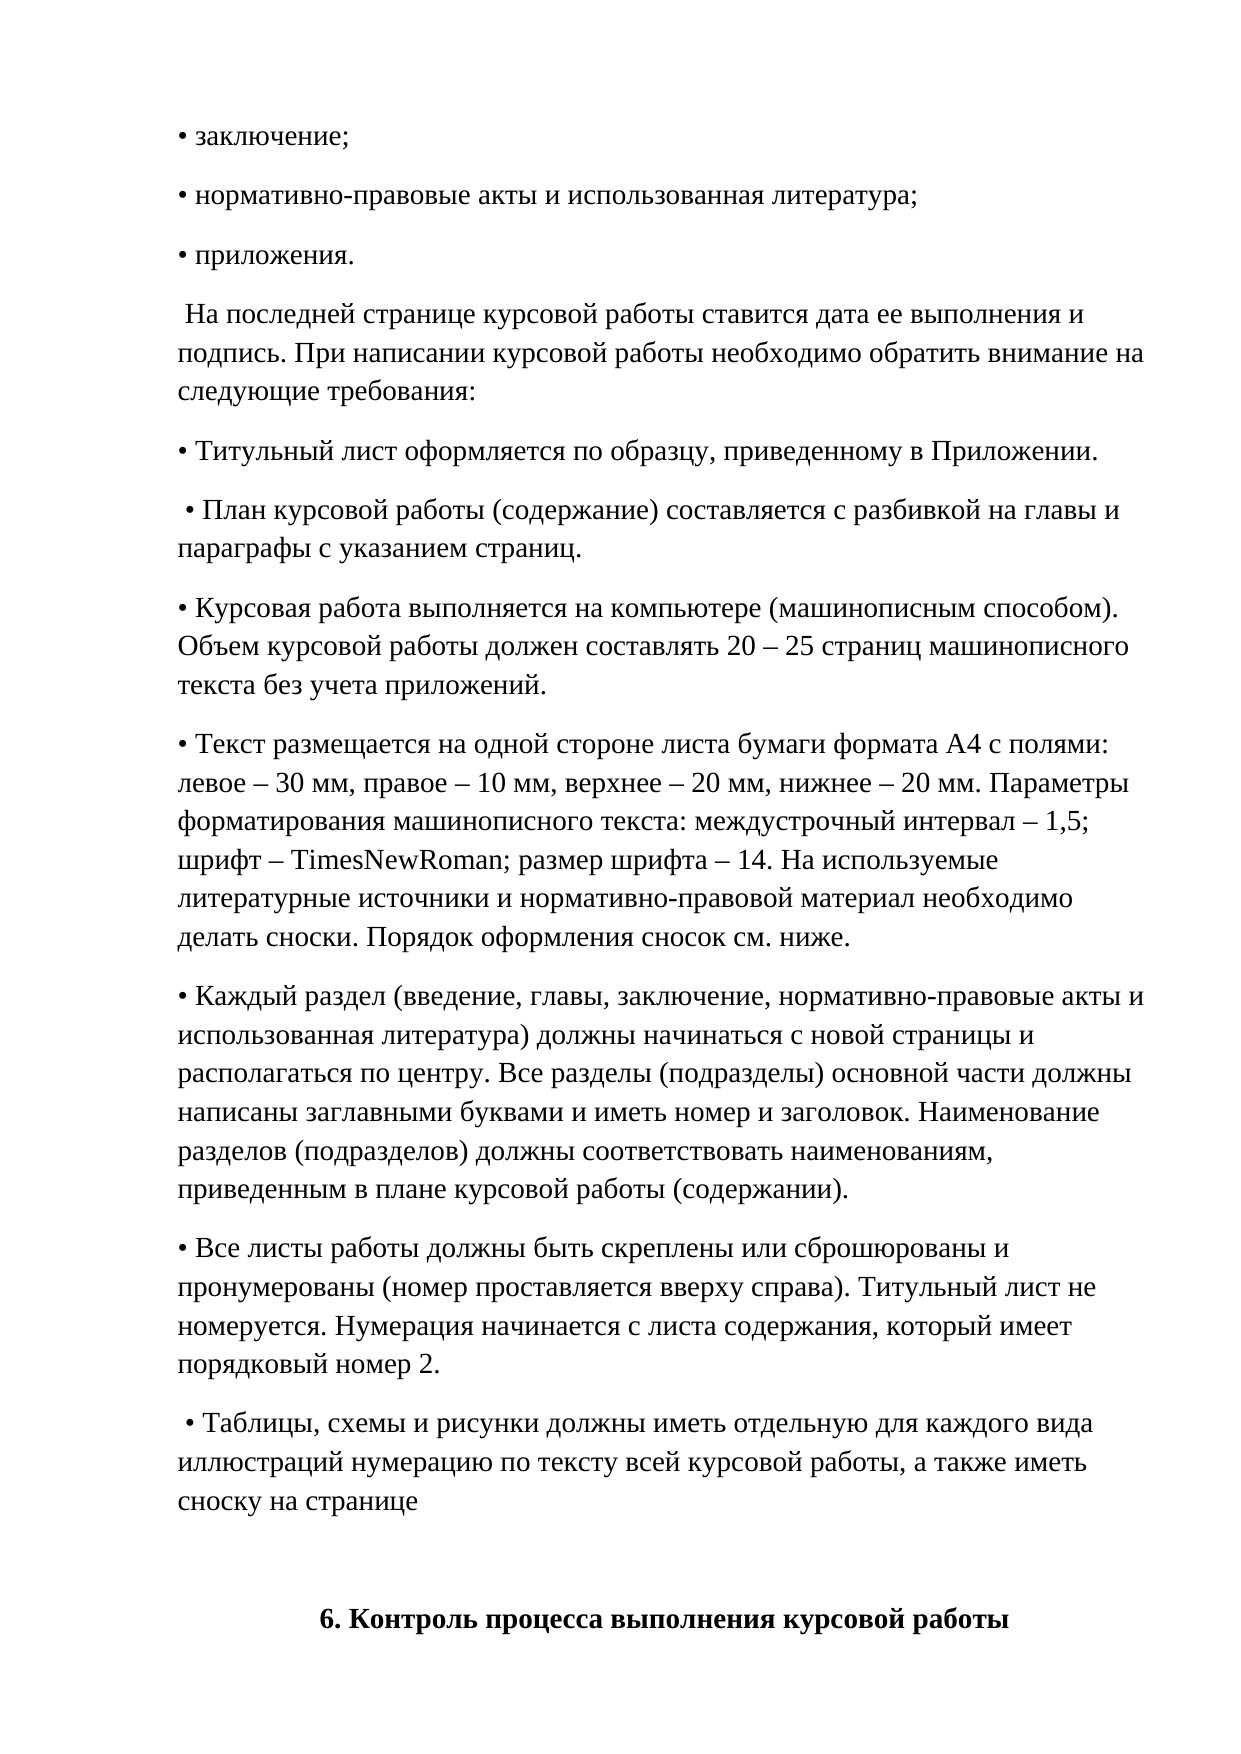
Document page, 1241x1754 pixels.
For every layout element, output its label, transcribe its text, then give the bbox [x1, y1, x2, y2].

text • План курсовой работы (содержание) составляется с разбивкой на главы и параграфы с указанием страниц. [177, 492, 1152, 564]
text • заключение; [177, 118, 1152, 152]
text • приложения. [177, 237, 1152, 270]
text • Курсовая работа выполняется на компьютере (машинописным способом). Объем курсовой работы должен составлять 20 – 25 страниц машинописного текста без учета приложений. [177, 590, 1152, 701]
text • Таблицы, схемы и рисунки должны иметь отдельную для каждого вида иллюстраций нумерацию по тексту всей курсовой работы, а также иметь сноску на странице [177, 1406, 1152, 1516]
text • Каждый раздел (введение, главы, заключение, нормативно-правовые акты и использованная литература) должны начинаться с новой страницы и располагаться по центру. Все разделы (подразделы) основной части должны написаны заглавными буквами и иметь номер и заголовок. Наименование разделов (подразделов) должны соответствовать наименованиям, приведенным в плане курсовой работы (содержании). [177, 978, 1152, 1205]
text 6. Контроль процесса выполнения курсовой работы [177, 1601, 1152, 1635]
text • Текст размещается на одной стороне листа бумаги формата А4 с полями: левое – 30 мм, правое – 10 мм, верхнее – 20 мм, нижнее – 20 мм. Параметры форматирования машинописного текста: междустрочный интервал – 1,5; шрифт – TimesNewRoman; размер шрифта – 14. На используемые литературные источники и нормативно-правовой материал необходимо делать сноски. Порядок оформления сносок см. ниже. [177, 726, 1152, 953]
text • нормативно-правовые акты и использованная литература; [177, 177, 1152, 211]
text • Все листы работы должны быть скреплены или сброшюрованы и пронумерованы (номер проставляется вверху справа). Титульный лист не номеруется. Нумерация начинается с листа содержания, который имеет порядковый номер 2. [177, 1231, 1152, 1380]
text На последней странице курсовой работы ставится дата ее выполнения и подпись. При написании курсовой работы необходимо обратить внимание на следующие требования: [177, 296, 1152, 407]
text • Титульный лист оформляется по образцу, приведенному в Приложении. [177, 433, 1152, 466]
